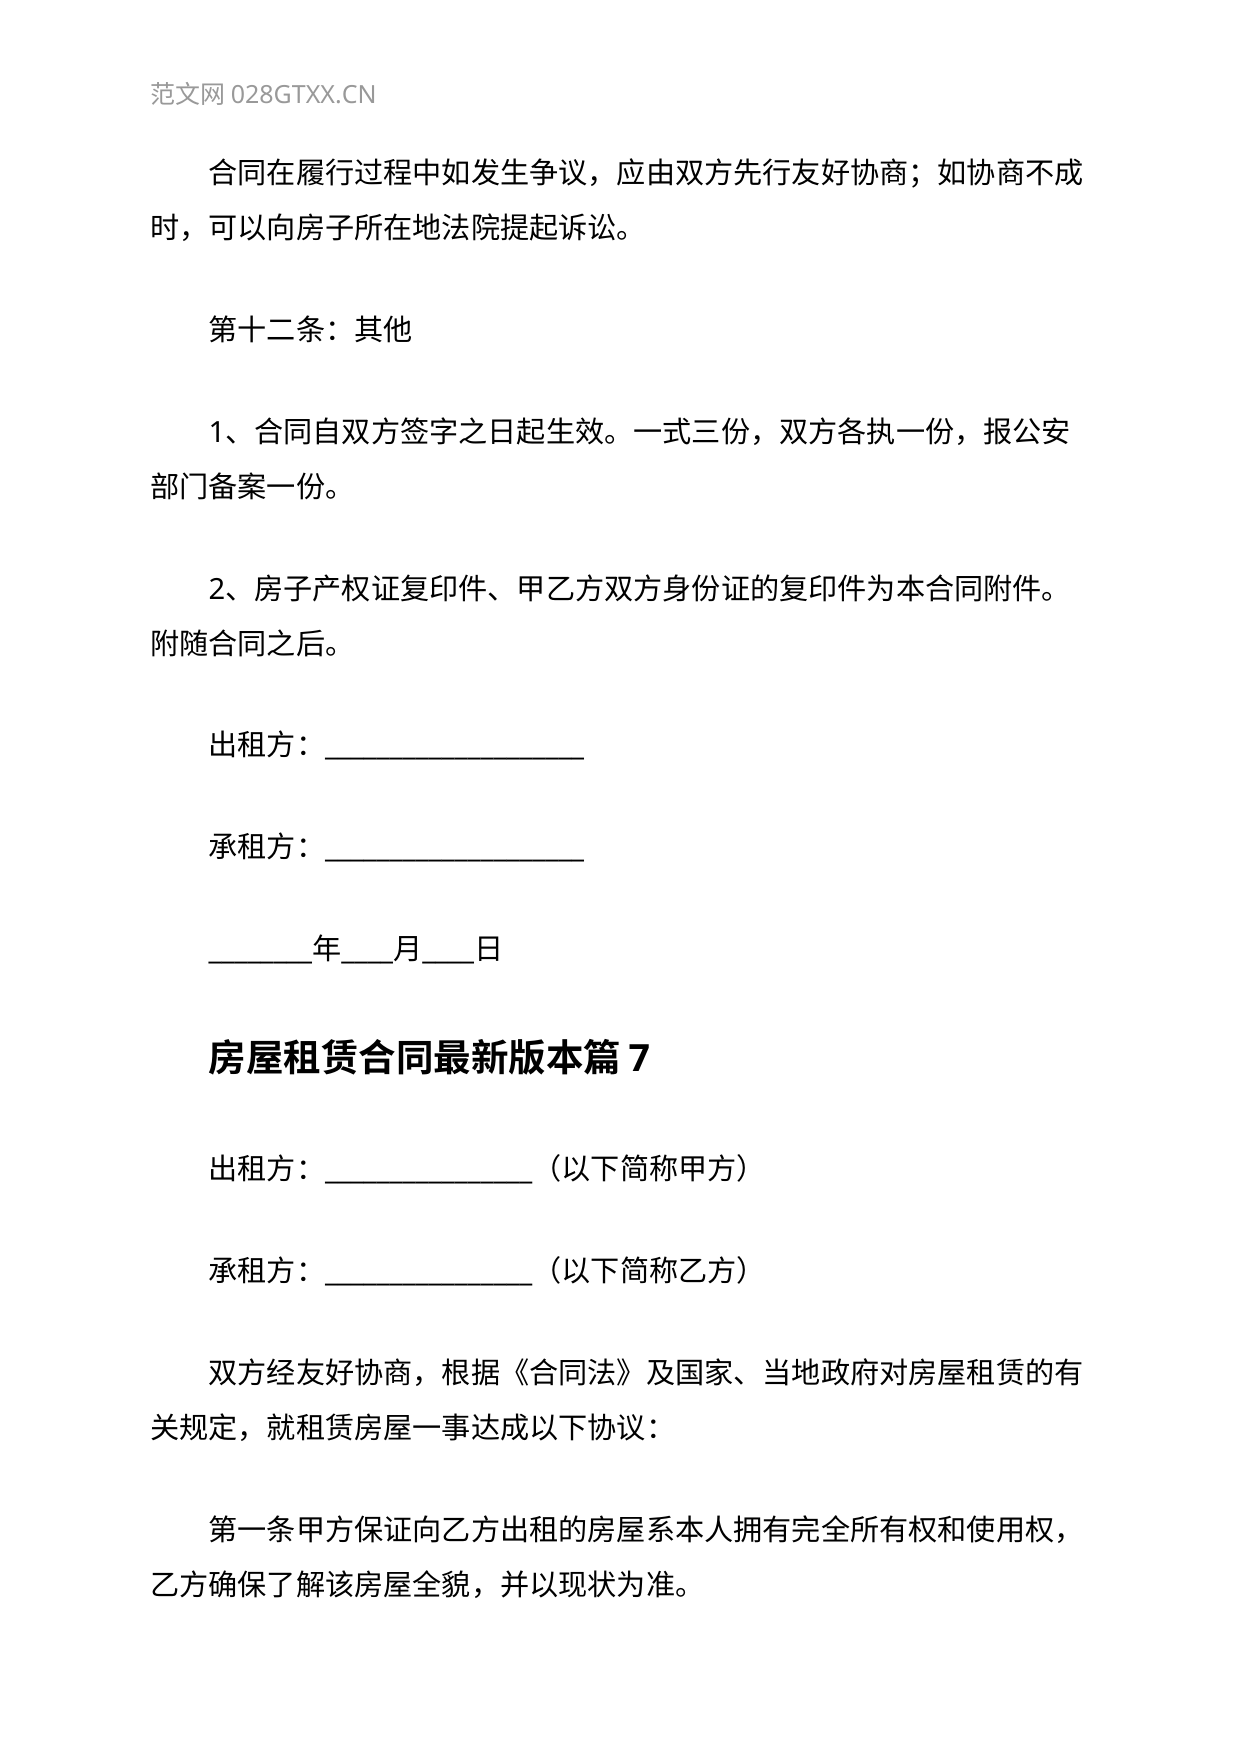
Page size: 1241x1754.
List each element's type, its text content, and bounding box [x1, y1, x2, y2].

text 2、房子产权证复印件、甲乙方双方身份证的复印件为本合同附件。附随合同之后。 [150, 565, 1090, 662]
text 承租方：________________（以下简称乙方） [150, 1247, 1090, 1290]
text 合同在履行过程中如发生争议，应由双方先行友好协商；如协商不成时，可以向房子所在地法院提起诉讼。 [150, 150, 1090, 247]
text 第一条甲方保证向乙方出租的房屋系本人拥有完全所有权和使用权，乙方确保了解该房屋全貌，并以现状为准。 [150, 1506, 1090, 1603]
text 第十二条：其他 [150, 307, 1090, 349]
text 出租方：________________（以下简称甲方） [150, 1146, 1090, 1188]
text 房屋租赁合同最新版本篇7 [150, 1028, 1090, 1082]
text ________年____月____日 [150, 926, 1090, 968]
text 承租方：____________________ [150, 824, 1090, 866]
text 1、合同自双方签字之日起生效。一式三份，双方各执一份，报公安部门备案一份。 [150, 408, 1090, 506]
text 双方经友好协商，根据《合同法》及国家、当地政府对房屋租赁的有关规定，就租赁房屋一事达成以下协议： [150, 1349, 1090, 1447]
text 出租方：____________________ [150, 722, 1090, 764]
